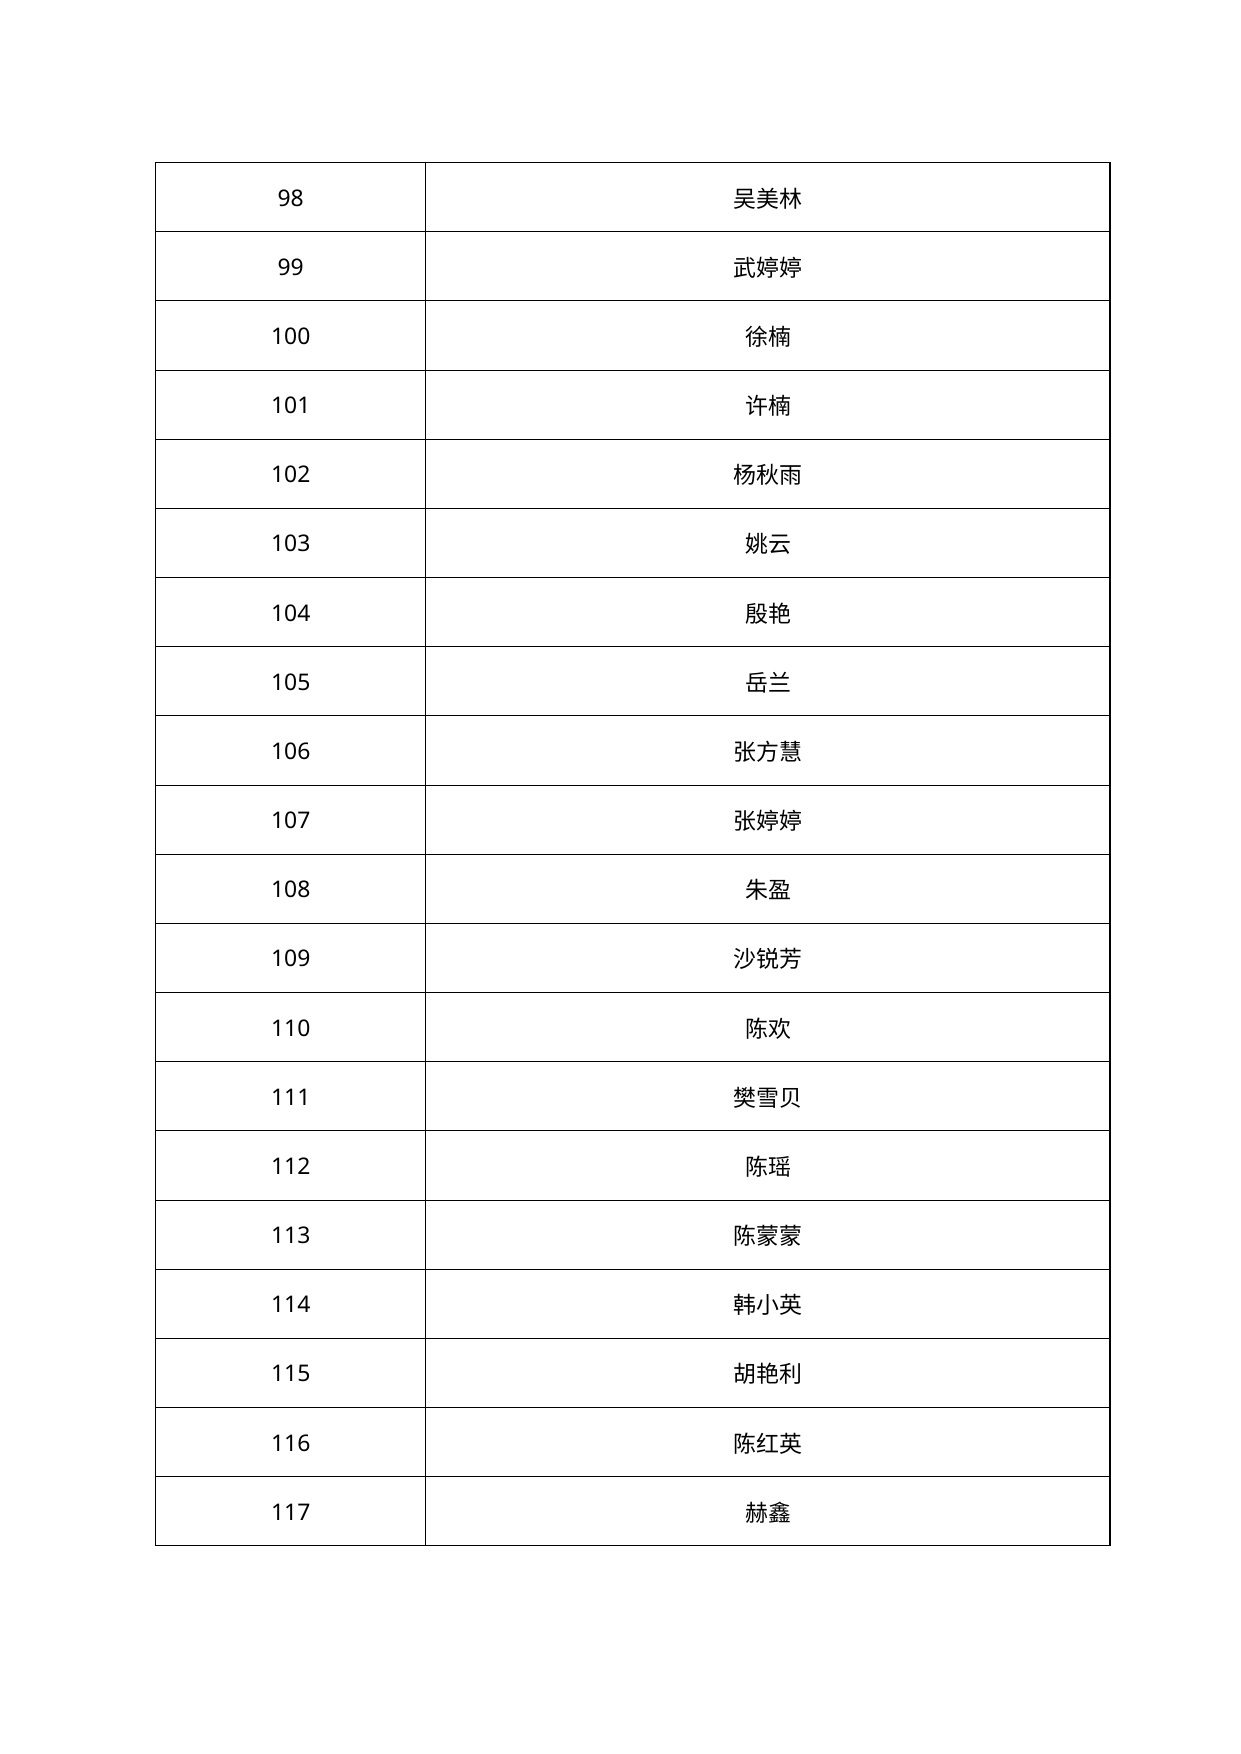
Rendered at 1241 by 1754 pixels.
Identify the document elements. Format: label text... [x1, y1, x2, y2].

table_cell 112 [156, 1131, 425, 1199]
table_cell 张方慧 [426, 716, 1109, 784]
table_cell 朱盈 [426, 855, 1109, 923]
table_cell 胡艳利 [426, 1339, 1109, 1407]
table_cell 殷艳 [426, 578, 1109, 646]
table_cell 102 [156, 440, 425, 508]
table_cell 98 [156, 163, 425, 231]
table_cell 徐楠 [426, 301, 1109, 369]
table_cell 104 [156, 578, 425, 646]
table_cell 张婷婷 [426, 786, 1109, 854]
table_cell 吴美林 [426, 163, 1109, 231]
table_cell 110 [156, 993, 425, 1061]
table_cell 陈欢 [426, 993, 1109, 1061]
table_cell 108 [156, 855, 425, 923]
table_cell 杨秋雨 [426, 440, 1109, 508]
table_cell 100 [156, 301, 425, 369]
table_cell 101 [156, 371, 425, 439]
table_cell 沙锐芳 [426, 924, 1109, 992]
table_cell 樊雪贝 [426, 1062, 1109, 1130]
table_cell 109 [156, 924, 425, 992]
table_cell 99 [156, 232, 425, 300]
table_cell 姚云 [426, 509, 1109, 577]
table_cell 114 [156, 1270, 425, 1338]
table_cell 陈蒙蒙 [426, 1201, 1109, 1269]
table_cell 武婷婷 [426, 232, 1109, 300]
table_cell 103 [156, 509, 425, 577]
table_cell 107 [156, 786, 425, 854]
table_cell 陈红英 [426, 1408, 1109, 1476]
table_cell 岳兰 [426, 647, 1109, 715]
table_cell 117 [156, 1477, 425, 1545]
table_cell 105 [156, 647, 425, 715]
table_cell 115 [156, 1339, 425, 1407]
table_cell 赫鑫 [426, 1477, 1109, 1545]
table_cell 许楠 [426, 371, 1109, 439]
table_cell 111 [156, 1062, 425, 1130]
table_cell 116 [156, 1408, 425, 1476]
table_cell 106 [156, 716, 425, 784]
table_cell 韩小英 [426, 1270, 1109, 1338]
table_cell 陈瑶 [426, 1131, 1109, 1199]
table_cell 113 [156, 1201, 425, 1269]
